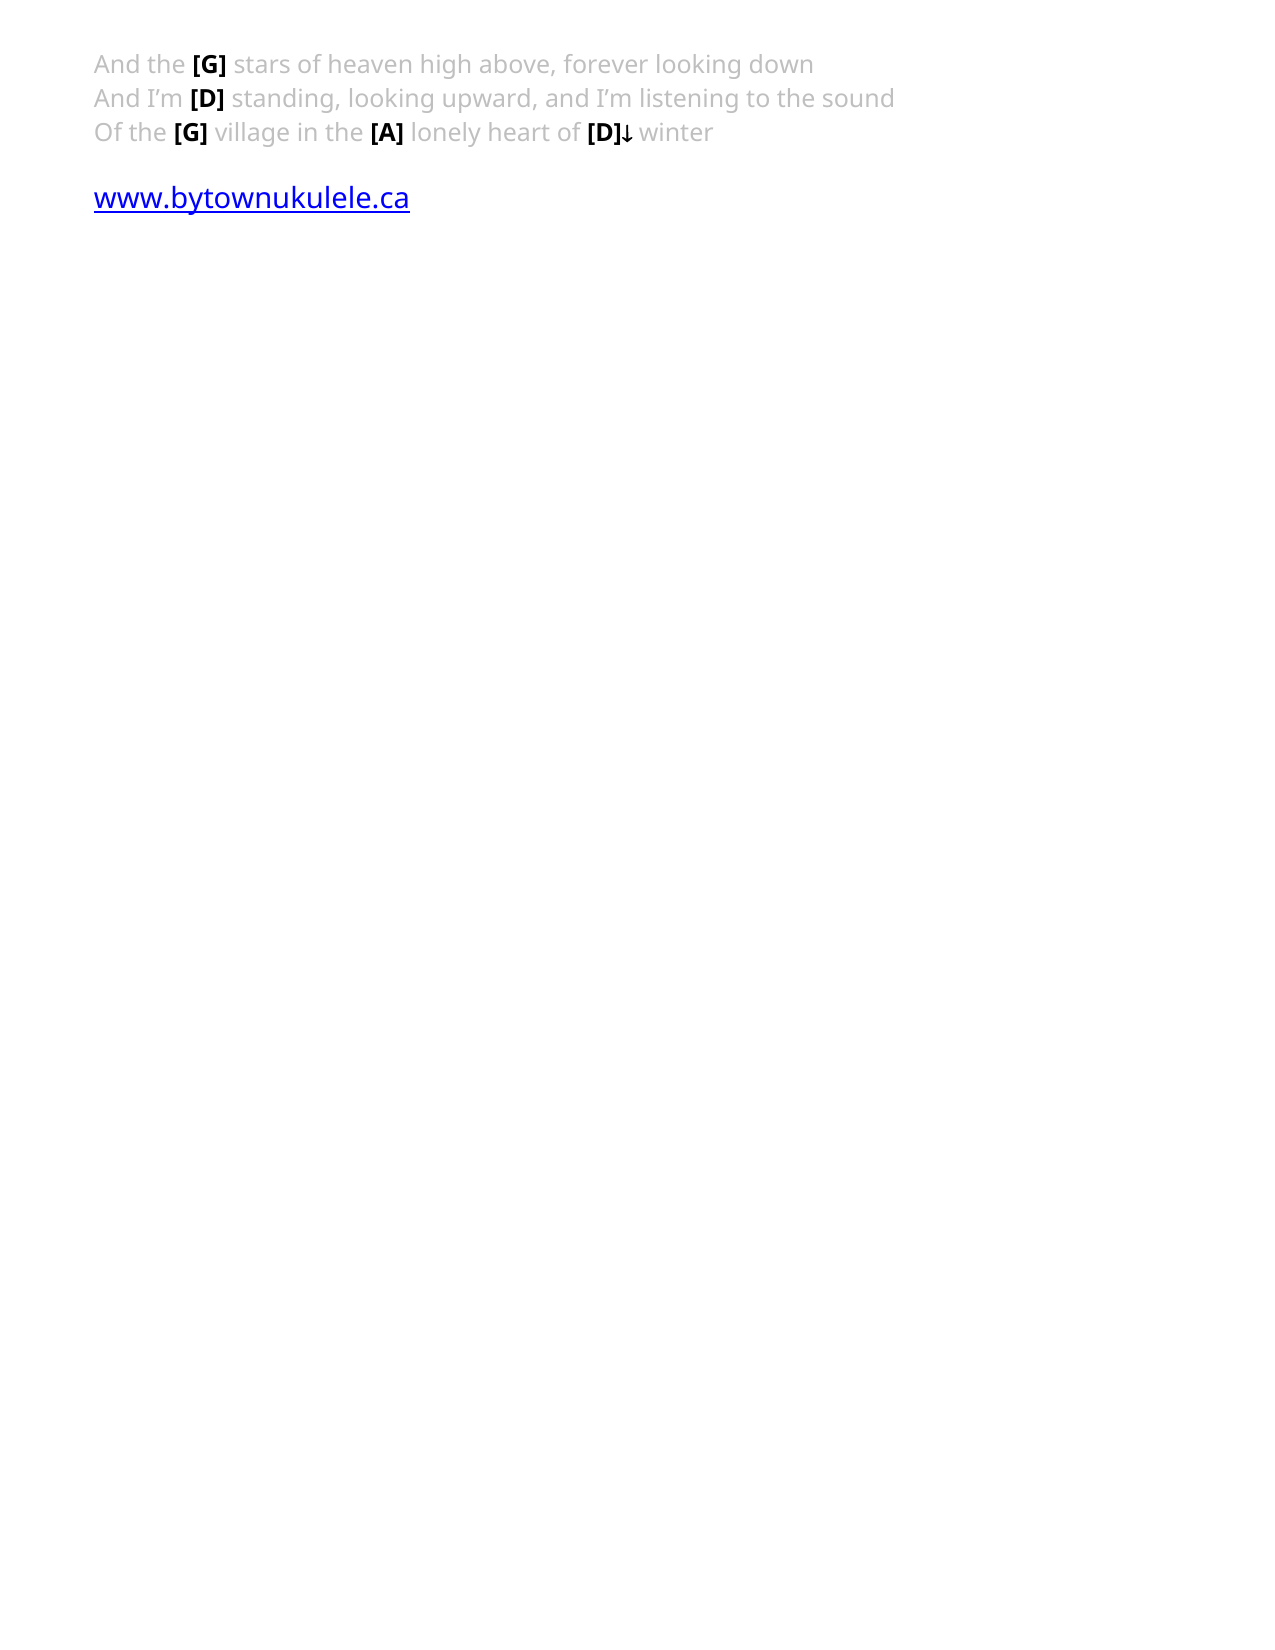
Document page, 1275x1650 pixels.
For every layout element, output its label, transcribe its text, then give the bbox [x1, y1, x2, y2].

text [94, 47, 1256, 81]
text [94, 81, 1256, 115]
text www.bytownukulele.ca [94, 177, 1256, 217]
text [94, 115, 1256, 149]
